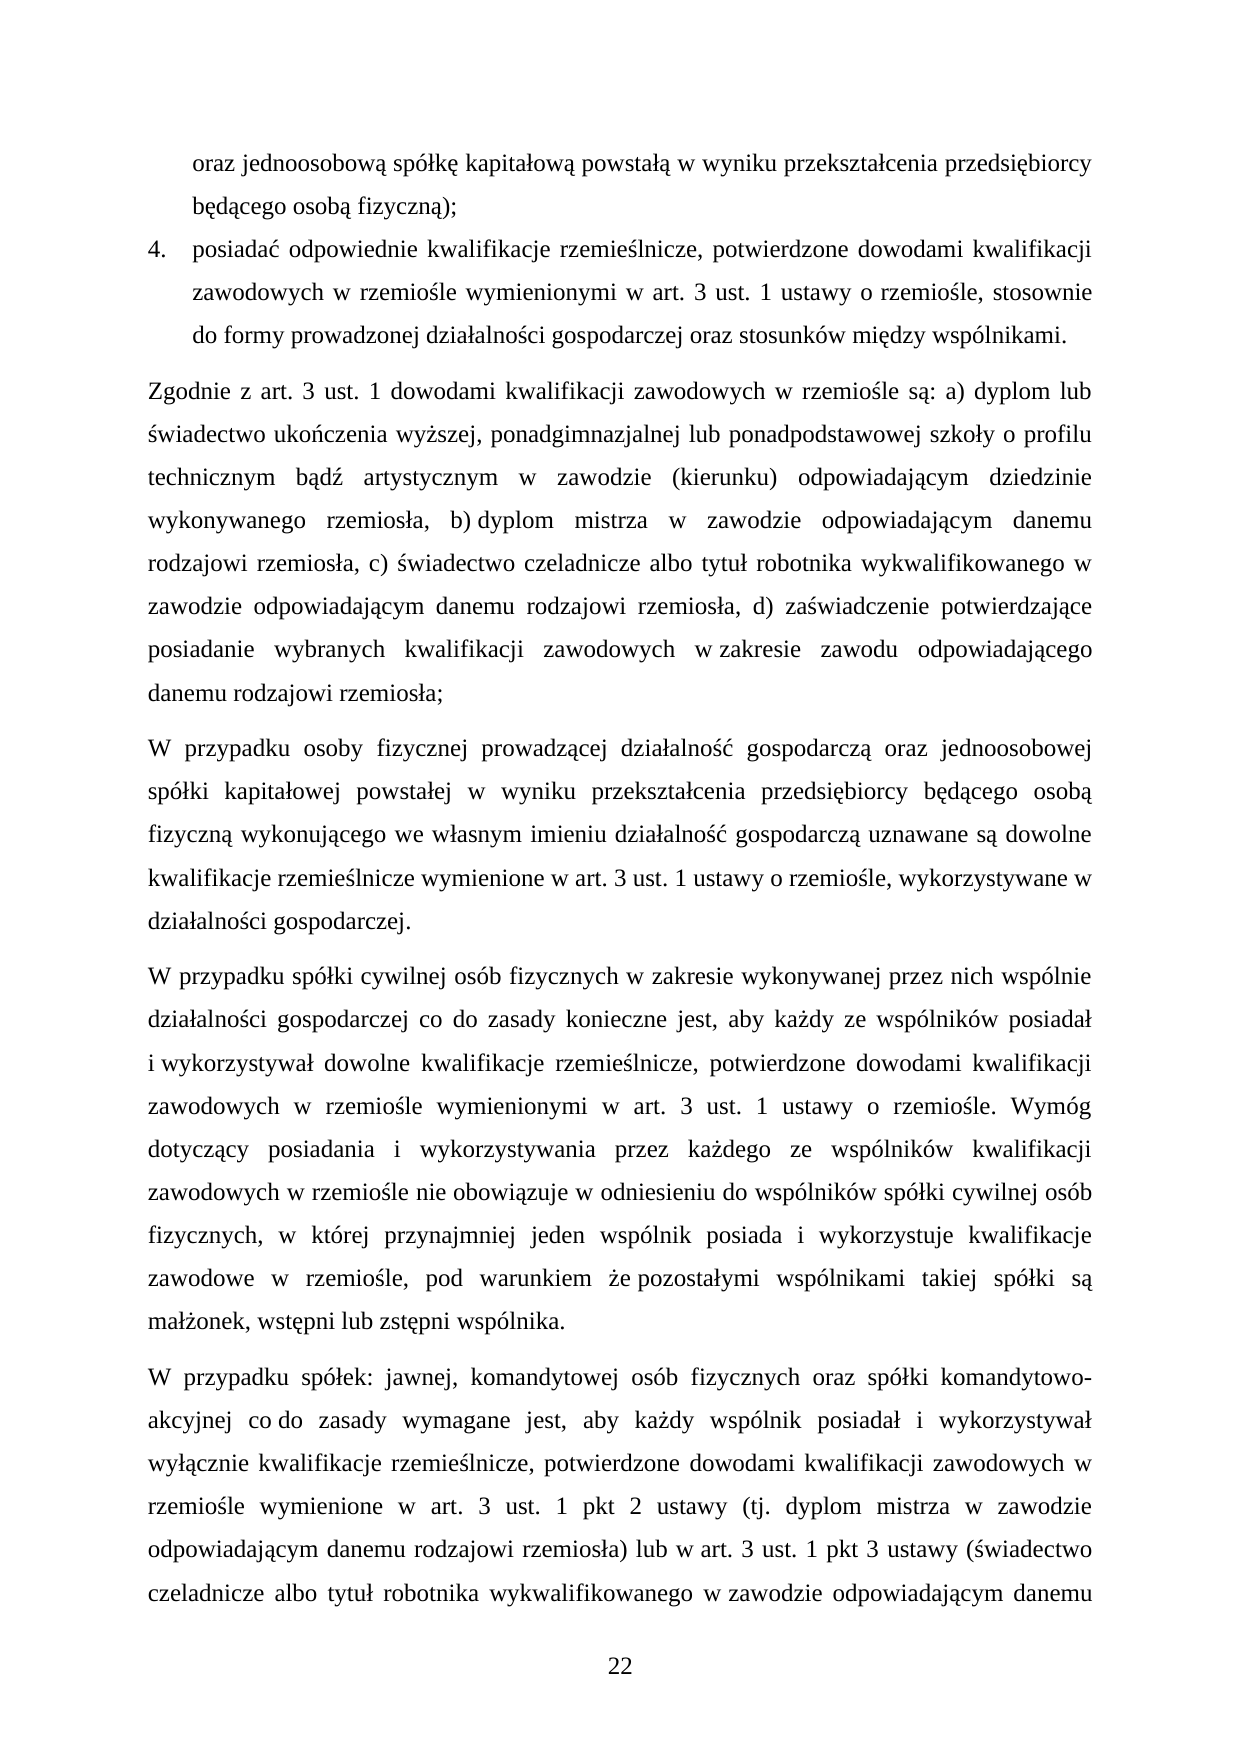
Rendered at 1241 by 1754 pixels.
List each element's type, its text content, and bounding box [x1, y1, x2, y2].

text Zgodnie z art. 3 ust. 1 dowodami kwalifikacji zawodowych w rzemiośle są: a) dyplom lub świadectwo ukończenia wyższej, ponadgimnazjalnej lub ponadpodstawowej szkoły o profilu technicznym bądź artystycznym w zawodzie (kierunku) odpowiadającym dziedzinie wykonywanego rzemiosła, b) dyplom mistrza w zawodzie odpowiadającym danemu rodzajowi rzemiosła, c) świadectwo czeladnicze albo tytuł robotnika wykwalifikowanego w zawodzie odpowiadającym danemu rodzajowi rzemiosła, d) zaświadczenie potwierdzające posiadanie wybranych kwalifikacji zawodowych w zakresie zawodu odpowiadającego danemu rodzajowi rzemiosła; [148, 376, 1093, 706]
text W przypadku spółki cywilnej osób fizycznych w zakresie wykonywanej przez nich wspólnie działalności gospodarczej co do zasady konieczne jest, aby każdy ze wspólników posiadał i wykorzystywał dowolne kwalifikacje rzemieślnicze, potwierdzone dowodami kwalifikacji zawodowych w rzemiośle wymienionymi w art. 3 ust. 1 ustawy o rzemiośle. Wymóg dotyczący posiadania i wykorzystywania przez każdego ze wspólników kwalifikacji zawodowych w rzemiośle nie obowiązuje w odniesieniu do wspólników spółki cywilnej osób fizycznych, w której przynajmniej jeden wspólnik posiada i wykorzystuje kwalifikacje zawodowe w rzemiośle, pod warunkiem że pozostałymi wspólnikami takiej spółki są małżonek, wstępni lub zstępni wspólnika. [148, 961, 1093, 1335]
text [148, 1362, 1093, 1606]
text W przypadku osoby fizycznej prowadzącej działalność gospodarczą oraz jednoosobowej spółki kapitałowej powstałej w wyniku przekształcenia przedsiębiorcy będącego osobą fizyczną wykonującego we własnym imieniu działalność gospodarczą uznawane są dowolne kwalifikacje rzemieślnicze wymienione w art. 3 ust. 1 ustawy o rzemiośle, wykorzystywane w działalności gospodarczej. [148, 733, 1093, 934]
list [148, 148, 1093, 219]
list posiadać odpowiednie kwalifikacje rzemieślnicze, potwierdzone dowodami kwalifikacji zawodowych w rzemiośle wymienionymi w art. 3 ust. 1 ustawy o rzemiośle, stosownie do formy prowadzonej działalności gospodarczej oraz stosunków między wspólnikami. [148, 234, 1093, 349]
